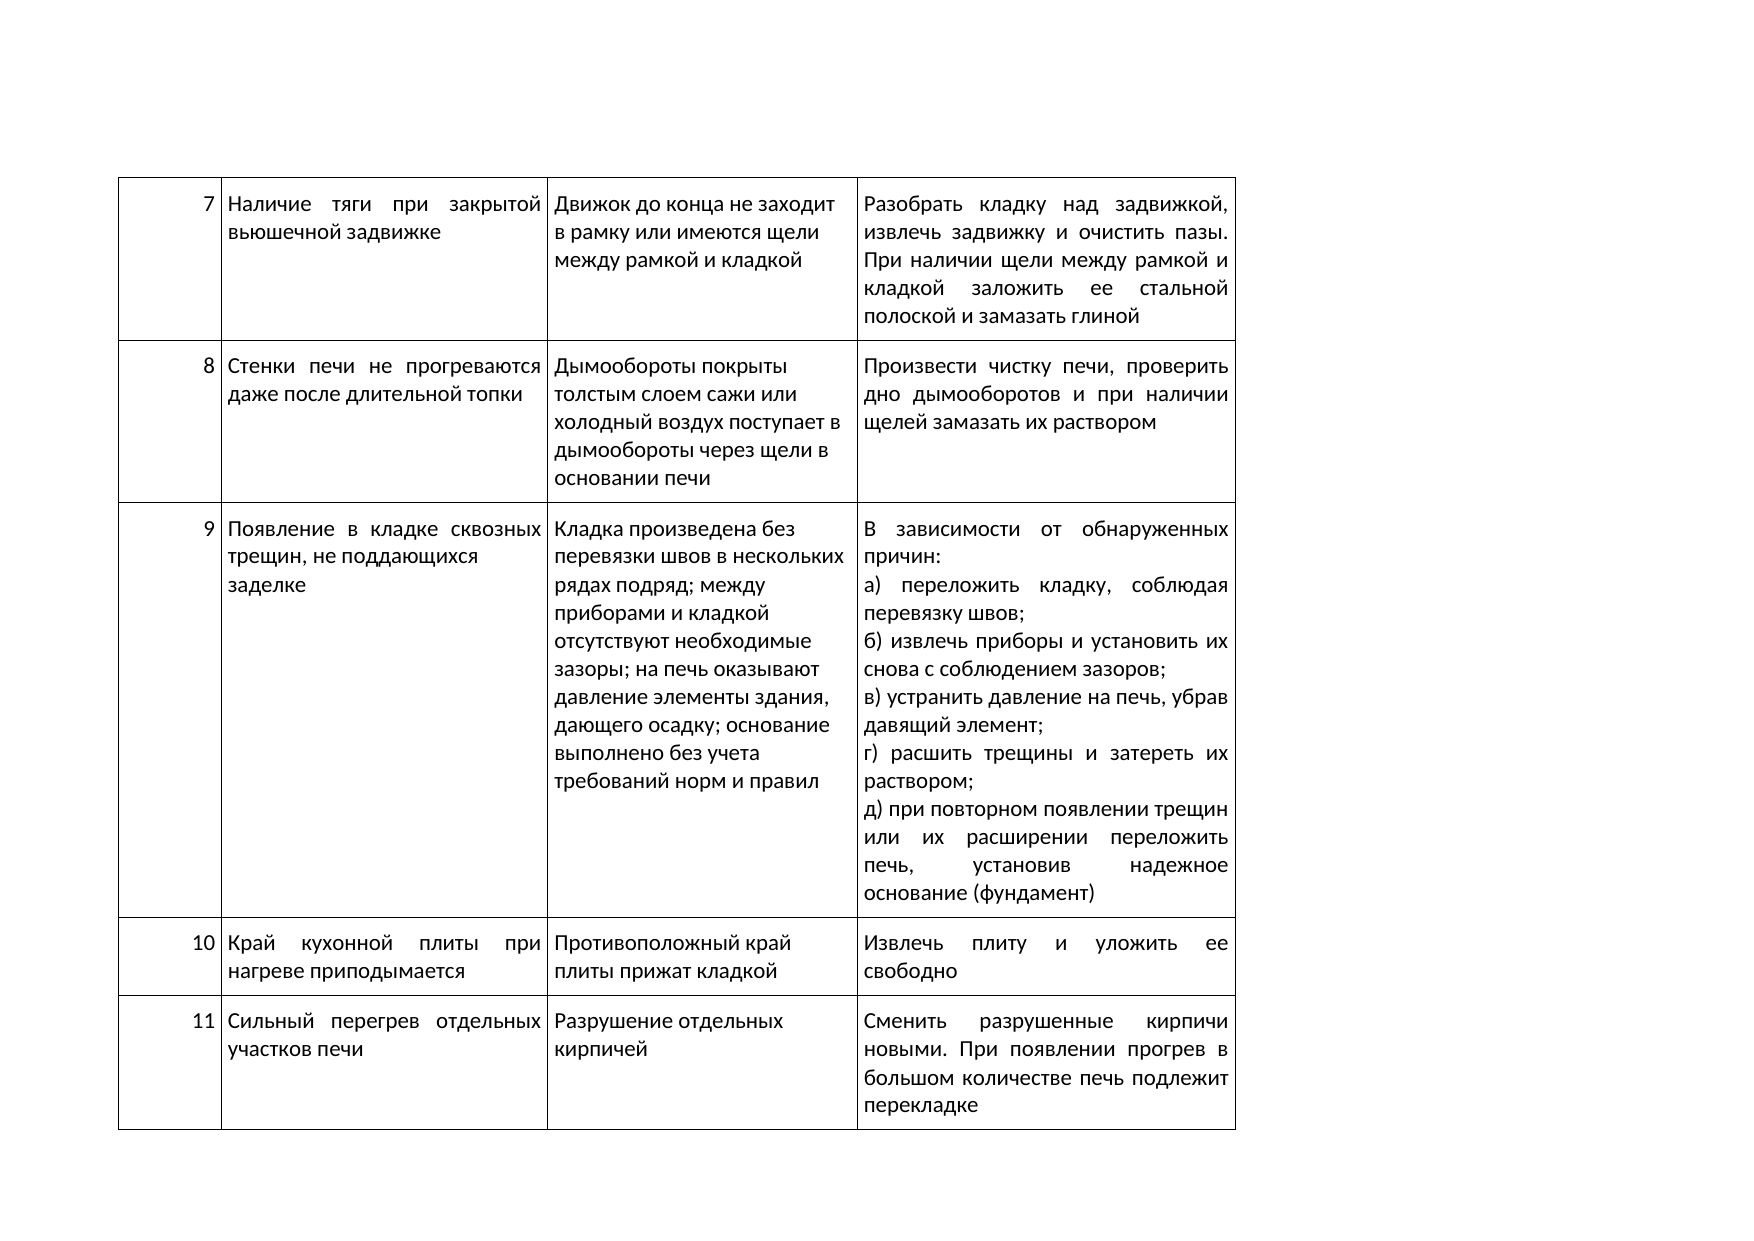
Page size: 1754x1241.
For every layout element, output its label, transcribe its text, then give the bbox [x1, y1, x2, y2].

table_cell Сменить разрушенные кирпичи новыми. При появлении прогрев в большом количестве печь подлежит перекладке [858, 996, 1235, 1129]
table_cell Стенки печи не прогреваются даже после длительной топки [222, 341, 547, 502]
table_cell Разобрать кладку над задвижкой, извлечь задвижку и очистить пазы. При наличии щели между рамкой и кладкой заложить ее стальной полоской и замазать глиной [858, 178, 1235, 339]
table_cell Край кухонной плиты при нагреве приподымается [222, 918, 547, 995]
table_cell Произвести чистку печи, проверить дно дымооборотов и при наличии щелей замазать их раствором [858, 341, 1235, 502]
table_cell Извлечь плиту и уложить ее свободно [858, 918, 1235, 995]
table_cell Наличие тяги при закрытой вьюшечной задвижке [222, 178, 547, 339]
table_cell Противоположный край плиты прижат кладкой [548, 918, 857, 995]
table_cell 10 [119, 918, 221, 995]
table_cell Разрушение отдельных кирпичей [548, 996, 857, 1129]
table_cell В зависимости от обнаруженных причин: а) переложить кладку, соблюдая перевязку швов; б) извлечь приборы и установить их снова с соблюдением зазоров; в) устранить давление на печь, убрав давящий элемент; г) расшить трещины и затереть их раствором; д) при повторном появлении трещин или их расширении переложить печь, установив надежное основание (фундамент) [858, 503, 1235, 917]
table_cell Кладка произведена без перевязки швов в нескольких рядах подряд; между приборами и кладкой отсутствуют необходимые зазоры; на печь оказывают давление элементы здания, дающего осадку; основание выполнено без учета требований норм и правил [548, 503, 857, 917]
table_cell Появление в кладке сквозных трещин, не поддающихся заделке [222, 503, 547, 917]
table_cell Движок до конца не заходит в рамку или имеются щели между рамкой и кладкой [548, 178, 857, 339]
table_cell 7 [119, 178, 221, 339]
table_cell 8 [119, 341, 221, 502]
table_cell 9 [119, 503, 221, 917]
table_cell Дымообороты покрыты толстым слоем сажи или холодный воздух поступает в дымообороты через щели в основании печи [548, 341, 857, 502]
table_cell 11 [119, 996, 221, 1129]
table_cell Сильный перегрев отдельных участков печи [222, 996, 547, 1129]
